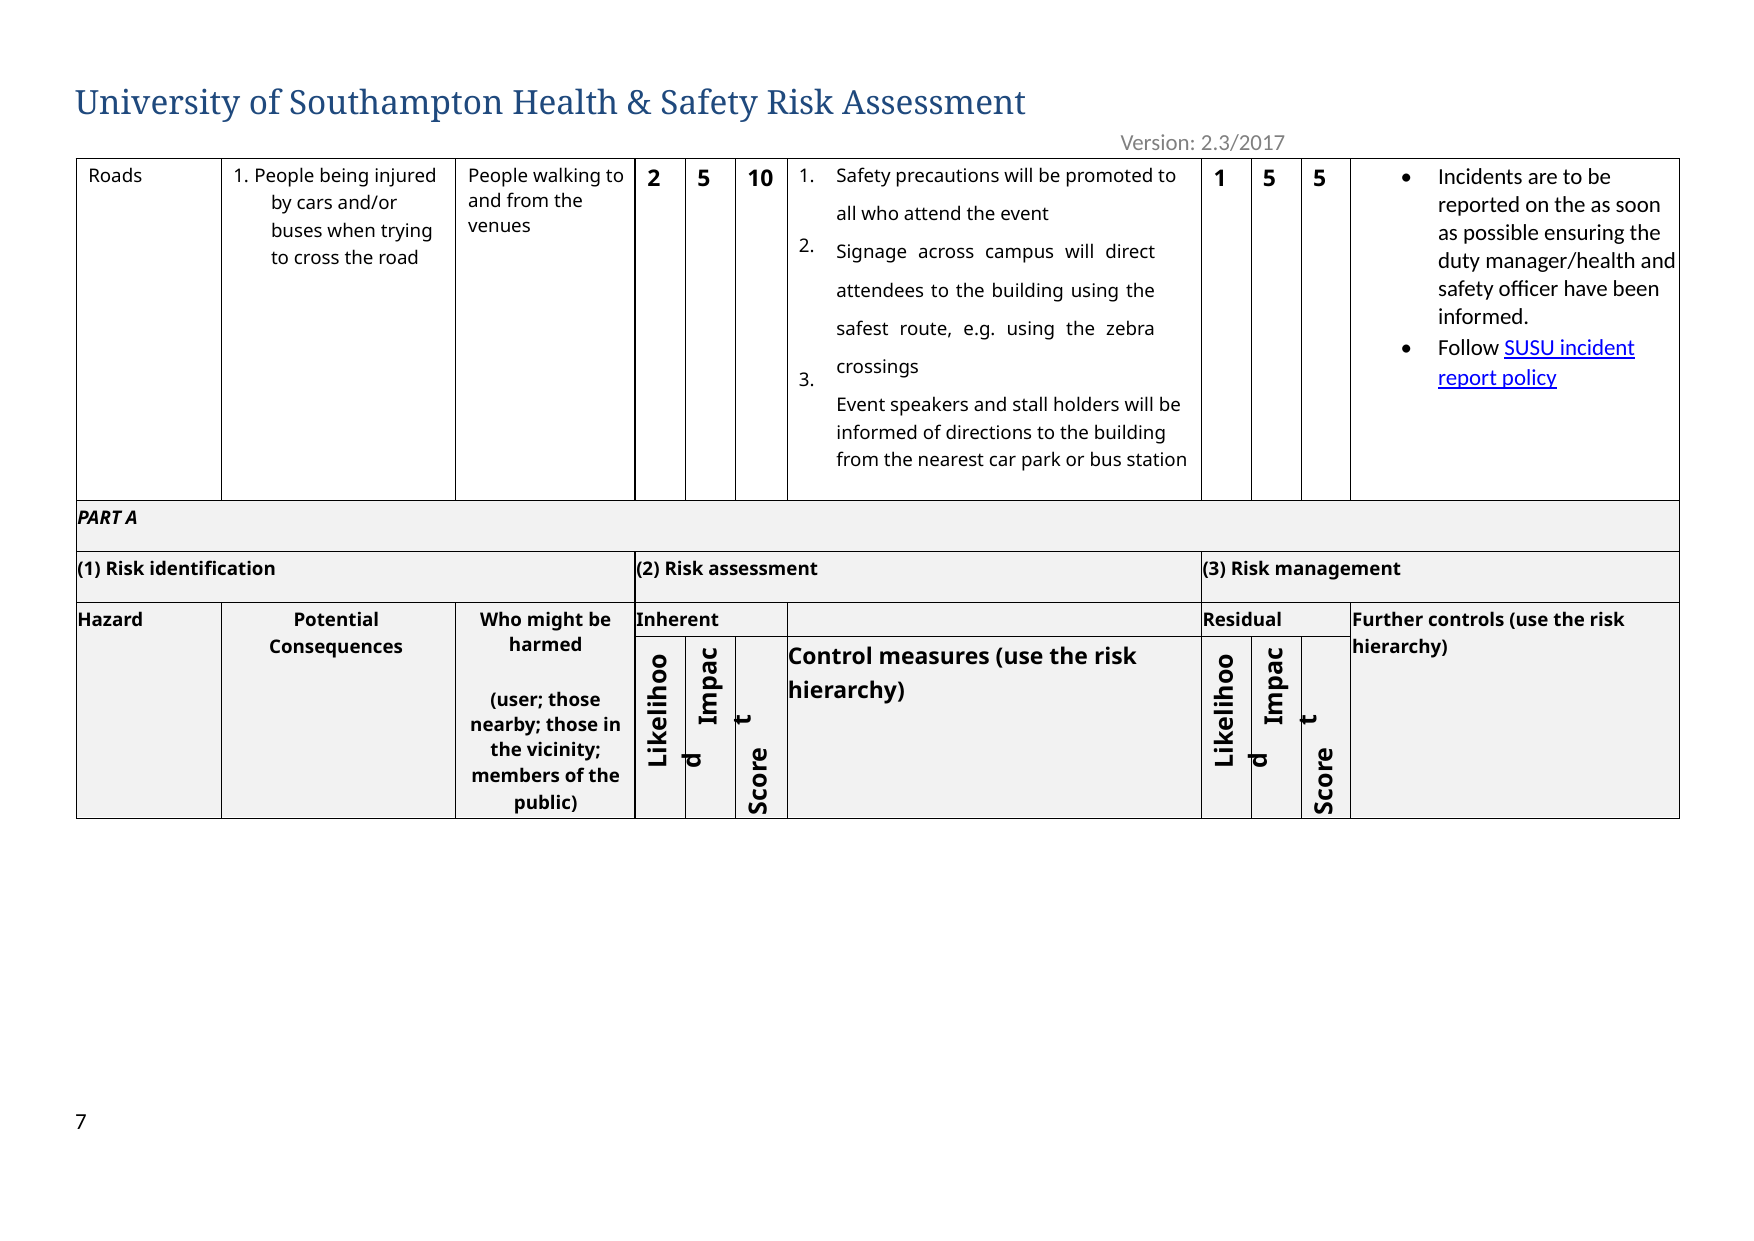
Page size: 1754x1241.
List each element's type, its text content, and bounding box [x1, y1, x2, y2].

table_cell [635, 501, 1201, 551]
table_cell [1302, 637, 1350, 817]
table_cell Residual [1202, 603, 1350, 636]
table_cell [736, 637, 787, 817]
table_cell Roads [77, 159, 221, 500]
table_cell [788, 603, 1201, 636]
table_cell People walking to and from the venues [456, 159, 634, 500]
table_cell [1201, 501, 1679, 551]
table_cell 10 [736, 159, 787, 500]
table_cell Hazard [77, 603, 221, 817]
table_cell 5 [1252, 159, 1301, 500]
table_cell 1. 2. 3. [788, 159, 836, 500]
table_cell Safety precautions will be promoted to all who attend the event Signage across campus will direct attendees to the building using the safest route, e.g. using the zebra crossings Event speakers and stall holders will be informed of directions to the building from the nearest car park or bus station [836, 159, 1201, 500]
table_cell 1 [1202, 159, 1251, 500]
table_cell (1) Risk identification [77, 552, 456, 602]
table_cell [686, 637, 735, 817]
table_cell Incidents are to be reported on the as soon as possible ensuring the duty manager/health and safety officer have been informed. Follow SUSU incident report policy [1351, 159, 1679, 500]
table_cell Who might be harmed (user; those nearby; those in the vicinity; members of the public) [456, 603, 634, 817]
table_cell [636, 637, 685, 817]
table_cell [1252, 637, 1301, 817]
table_cell 5 [686, 159, 735, 500]
table_cell 2 [636, 159, 685, 500]
table_cell (3) Risk management [1202, 552, 1679, 602]
table_cell Further controls (use the risk hierarchy) [1351, 603, 1679, 817]
table_cell [456, 552, 634, 602]
table_cell (2) Risk assessment [636, 552, 1201, 602]
table_cell [1202, 637, 1251, 817]
table_cell 5 [1302, 159, 1350, 500]
table_cell 1. People being injured by cars and/or buses when trying to cross the road [222, 159, 455, 500]
table_cell PART A [77, 501, 456, 551]
table_cell Potential Consequences [222, 603, 455, 817]
table_cell Control measures (use the risk hierarchy) [788, 637, 1201, 817]
table_cell Inherent [636, 603, 787, 636]
table_cell [456, 501, 635, 551]
